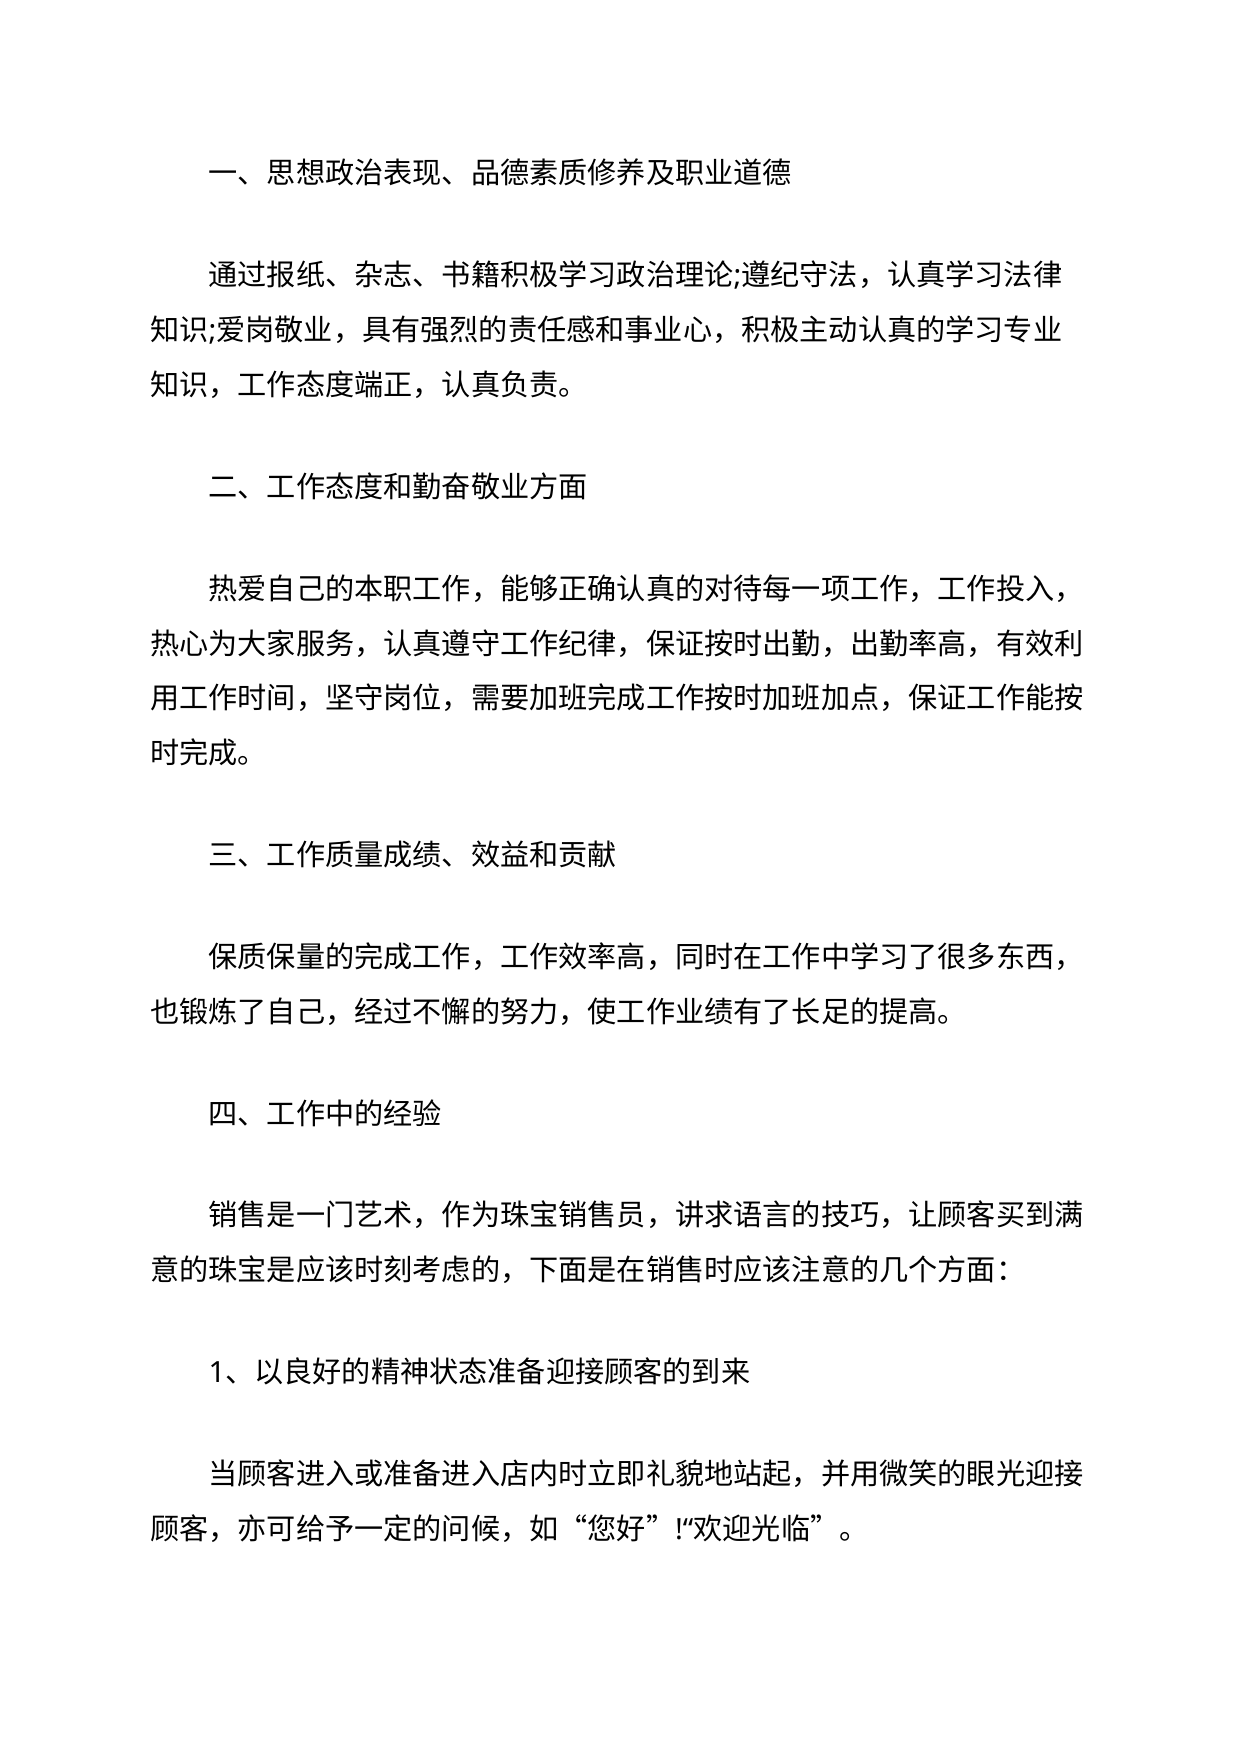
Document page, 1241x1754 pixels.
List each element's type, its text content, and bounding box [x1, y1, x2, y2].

text 三、工作质量成绩、效益和贡献 [150, 832, 1090, 874]
text 四、工作中的经验 [150, 1090, 1090, 1132]
text 二、工作态度和勤奋敬业方面 [150, 463, 1090, 506]
text 保质保量的完成工作，工作效率高，同时在工作中学习了很多东西，也锻炼了自己，经过不懈的努力，使工作业绩有了长足的提高。 [150, 933, 1090, 1031]
text 销售是一门艺术，作为珠宝销售员，讲求语言的技巧，让顾客买到满意的珠宝是应该时刻考虑的，下面是在销售时应该注意的几个方面： [150, 1192, 1090, 1289]
text 当顾客进入或准备进入店内时立即礼貌地站起，并用微笑的眼光迎接顾客，亦可给予一定的问候，如“您好”!“欢迎光临”。 [150, 1451, 1090, 1548]
text 一、思想政治表现、品德素质修养及职业道德 [150, 150, 1090, 192]
text 热爱自己的本职工作，能够正确认真的对待每一项工作，工作投入，热心为大家服务，认真遵守工作纪律，保证按时出勤，出勤率高，有效利用工作时间，坚守岗位，需要加班完成工作按时加班加点，保证工作能按时完成。 [150, 565, 1090, 772]
text 通过报纸、杂志、书籍积极学习政治理论;遵纪守法，认真学习法律知识;爱岗敬业，具有强烈的责任感和事业心，积极主动认真的学习专业知识，工作态度端正，认真负责。 [150, 252, 1090, 404]
text 1、以良好的精神状态准备迎接顾客的到来 [150, 1349, 1090, 1391]
